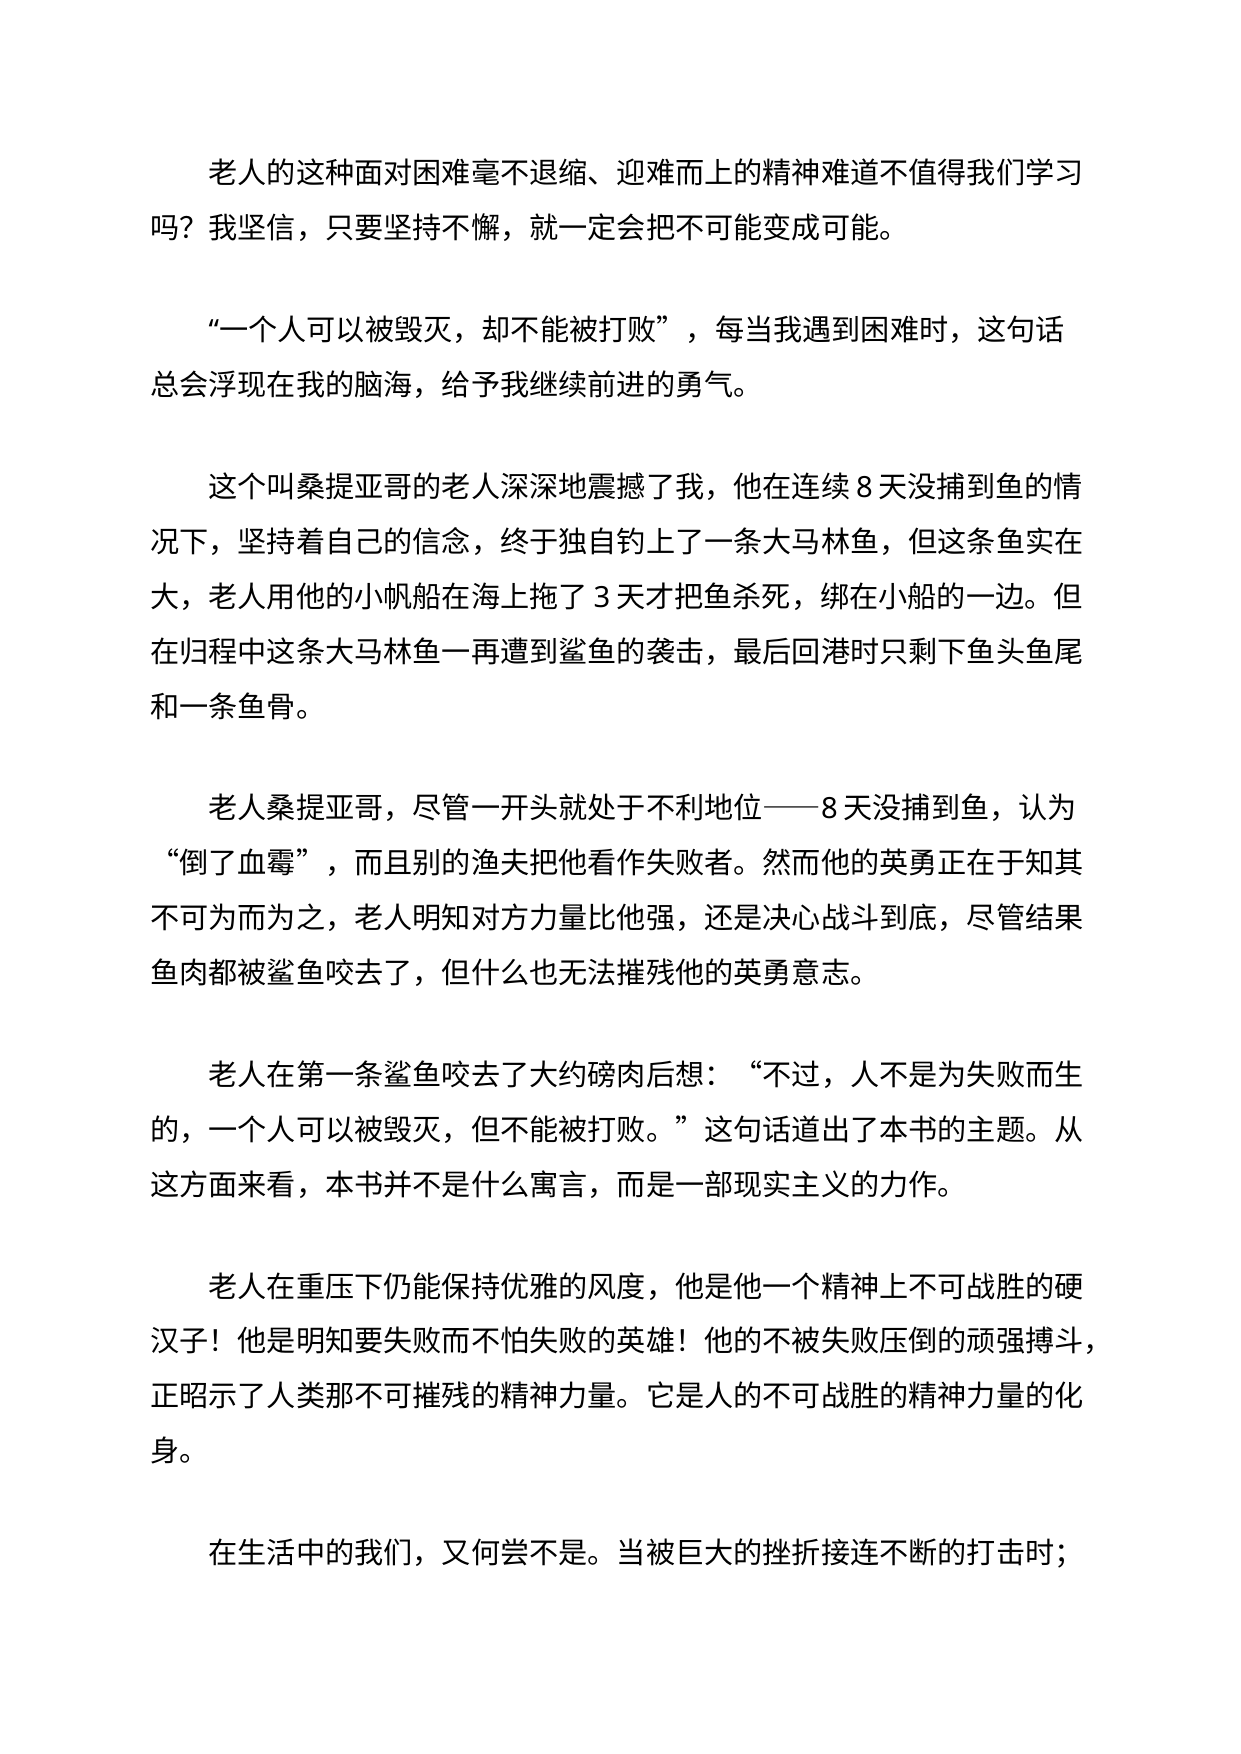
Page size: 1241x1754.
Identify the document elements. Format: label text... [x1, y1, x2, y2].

text 老人的这种面对困难毫不退缩、迎难而上的精神难道不值得我们学习吗？我坚信，只要坚持不懈，就一定会把不可能变成可能。 [150, 150, 1090, 247]
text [150, 1529, 1090, 1572]
text 老人在重压下仍能保持优雅的风度，他是他一个精神上不可战胜的硬汉子！他是明知要失败而不怕失败的英雄！他的不被失败压倒的顽强搏斗，正昭示了人类那不可摧残的精神力量。它是人的不可战胜的精神力量的化身。 [150, 1263, 1090, 1470]
text 老人桑提亚哥，尽管一开头就处于不利地位——8天没捕到鱼，认为“倒了血霉”，而且别的渔夫把他看作失败者。然而他的英勇正在于知其不可为而为之，老人明知对方力量比他强，还是决心战斗到底，尽管结果鱼肉都被鲨鱼咬去了，但什么也无法摧残他的英勇意志。 [150, 785, 1090, 992]
text “一个人可以被毁灭，却不能被打败”，每当我遇到困难时，这句话总会浮现在我的脑海，给予我继续前进的勇气。 [150, 307, 1090, 404]
text 这个叫桑提亚哥的老人深深地震撼了我，他在连续8天没捕到鱼的情况下，坚持着自己的信念，终于独自钓上了一条大马林鱼，但这条鱼实在大，老人用他的小帆船在海上拖了3天才把鱼杀死，绑在小船的一边。但在归程中这条大马林鱼一再遭到鲨鱼的袭击，最后回港时只剩下鱼头鱼尾和一条鱼骨。 [150, 463, 1090, 726]
text 老人在第一条鲨鱼咬去了大约磅肉后想：“不过，人不是为失败而生的，一个人可以被毁灭，但不能被打败。”这句话道出了本书的主题。从这方面来看，本书并不是什么寓言，而是一部现实主义的力作。 [150, 1052, 1090, 1204]
